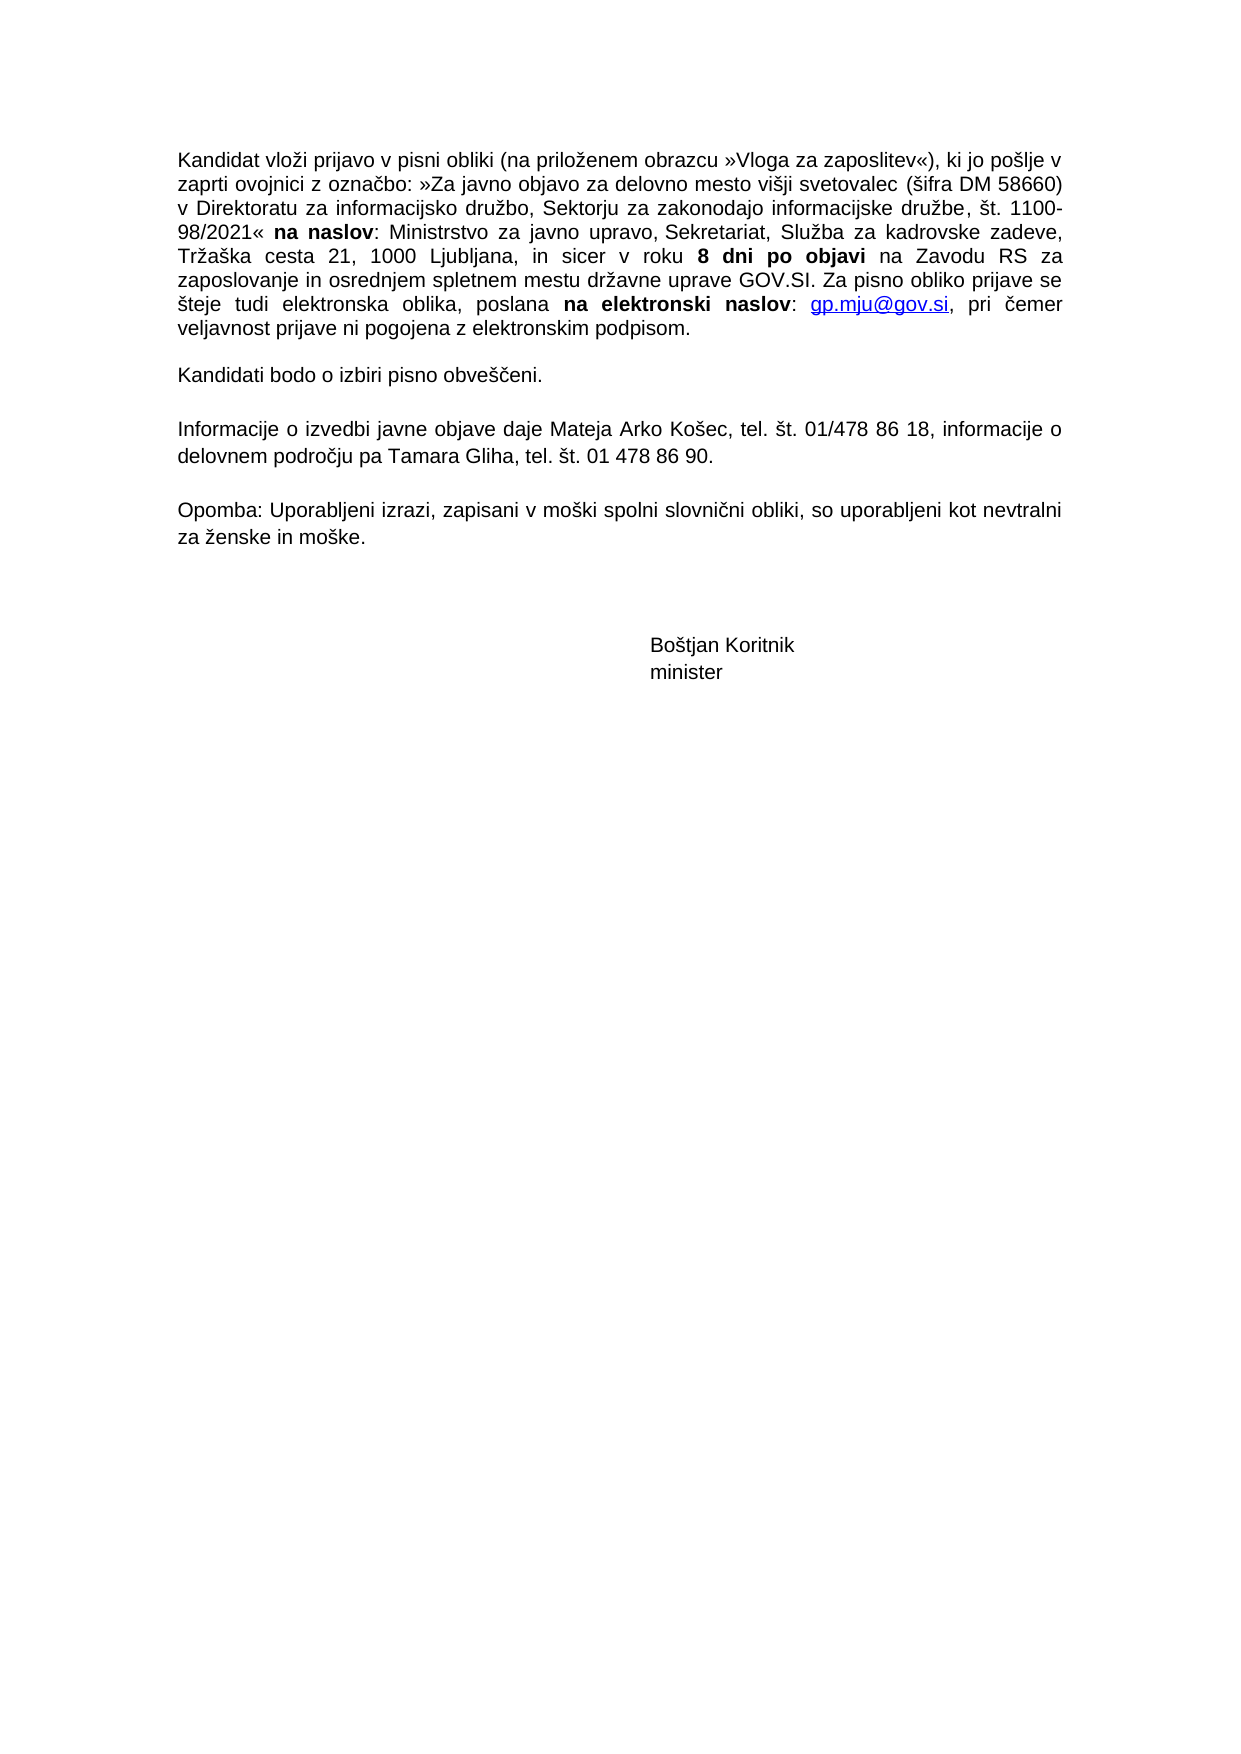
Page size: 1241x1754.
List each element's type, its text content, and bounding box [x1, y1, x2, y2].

text Boštjan Koritnik [650, 631, 1063, 658]
text Opomba: Uporabljeni izrazi, zapisani v moški spolni slovnični obliki, so uporabljeni kot nevtralni za ženske in moške. [177, 496, 1063, 550]
text Kandidat vloži prijavo v pisni obliki (na priloženem obrazcu »Vloga za zaposlitev«), ki jo pošlje v zaprti ovojnici z označbo: »Za javno objavo za delovno mesto višji svetovalec (šifra DM 58660) v Direktoratu za informacijsko družbo, Sektorju za zakonodajo informacijske družbe, št. 1100-98/2021« na naslov: Ministrstvo za javno upravo, Sekretariat, Služba za kadrovske zadeve, Tržaška cesta 21, 1000 Ljubljana, in sicer v roku 8 dni po objavi na Zavodu RS za zaposlovanje in osrednjem spletnem mestu državne uprave GOV.SI. Za pisno obliko prijave se šteje tudi elektronska oblika, poslana na elektronski naslov: gp.mju@gov.si, pri čemer veljavnost prijave ni pogojena z elektronskim podpisom. [177, 148, 1063, 339]
text minister [650, 658, 1063, 685]
text Kandidati bodo o izbiri pisno obveščeni. [177, 363, 1063, 387]
text Informacije o izvedbi javne objave daje Mateja Arko Košec, tel. št. 01/478 86 18, informacije o delovnem področju pa Tamara Gliha, tel. št. 01 478 86 90. [177, 414, 1063, 468]
